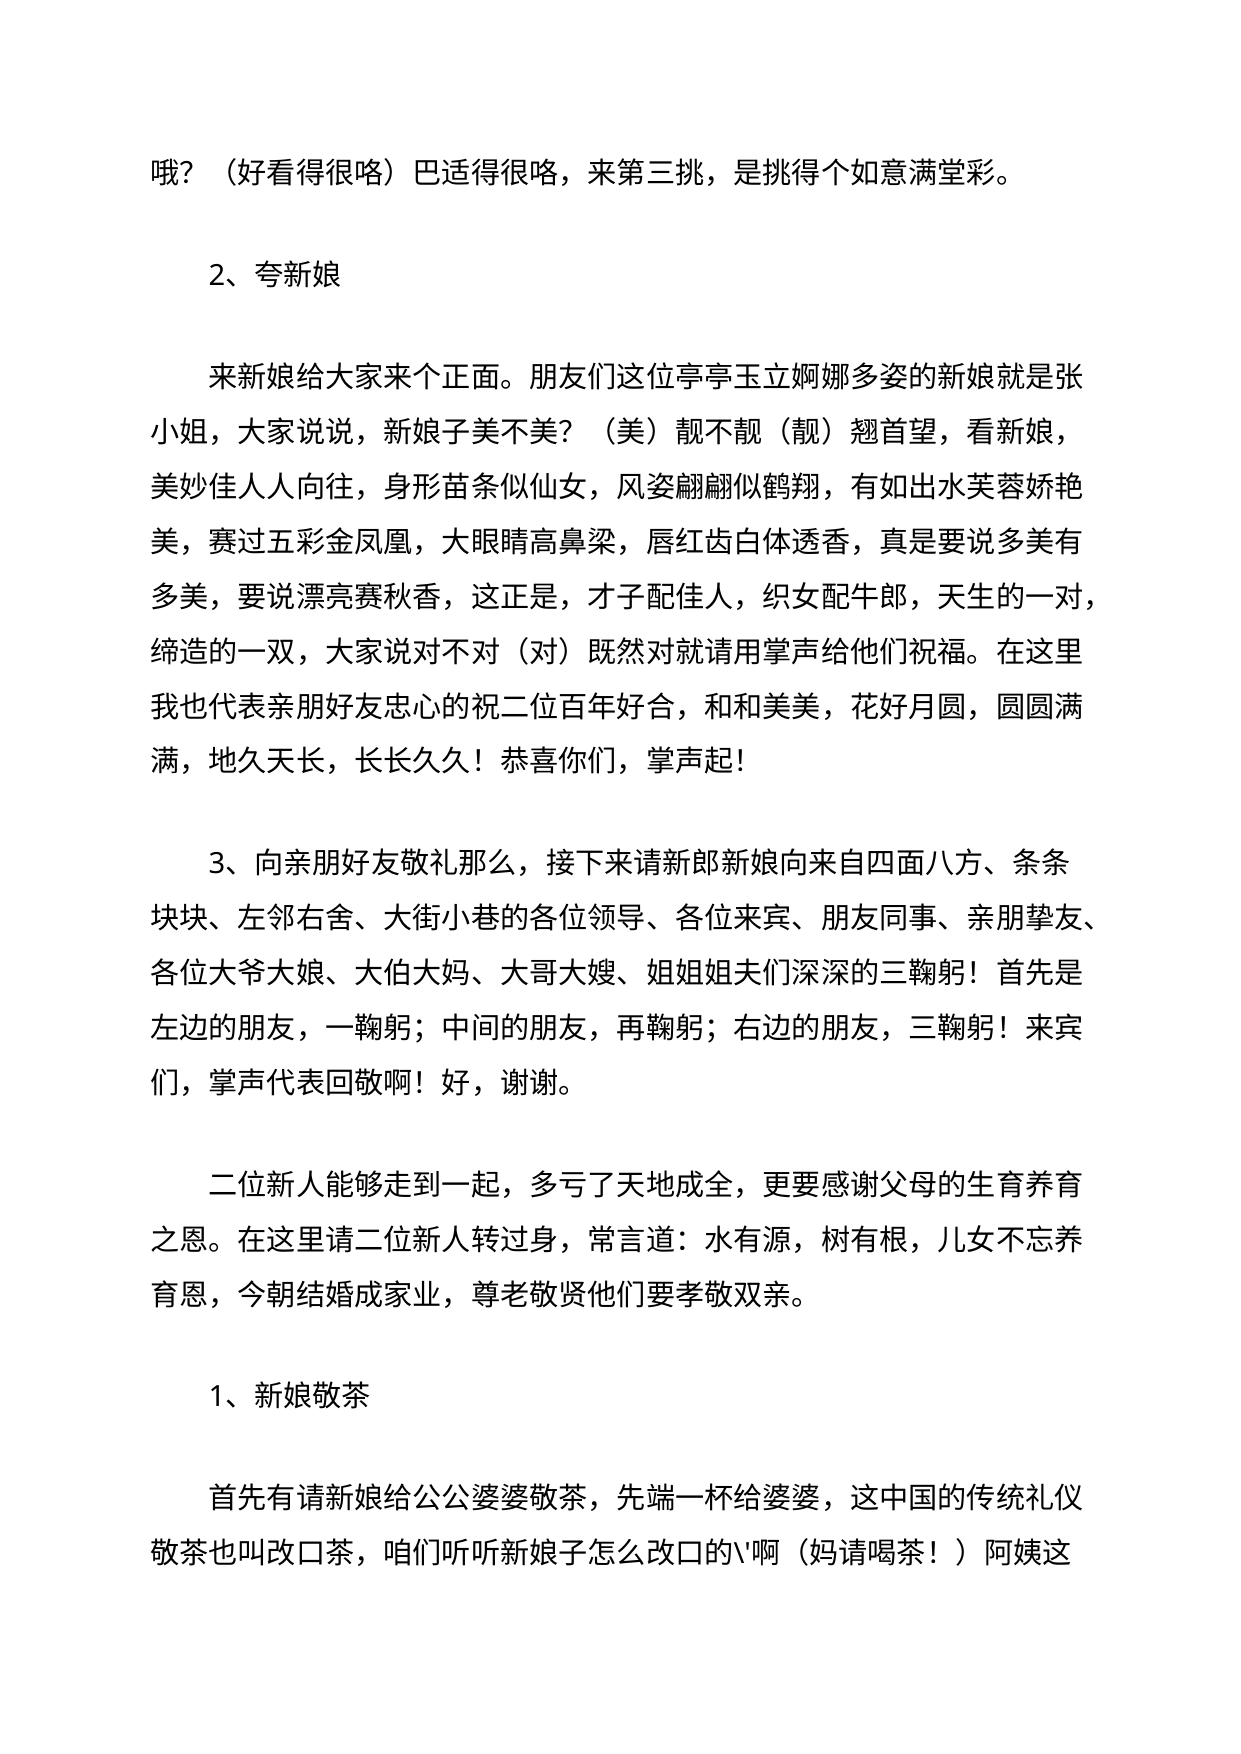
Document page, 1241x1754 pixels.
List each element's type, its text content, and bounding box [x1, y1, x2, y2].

text 来新娘给大家来个正面。朋友们这位亭亭玉立婀娜多姿的新娘就是张小姐，大家说说，新娘子美不美？（美）靓不靓（靓）翘首望，看新娘，美妙佳人人向往，身形苗条似仙女，风姿翩翩似鹤翔，有如出水芙蓉娇艳美，赛过五彩金凤凰，大眼睛高鼻梁，唇红齿白体透香，真是要说多美有多美，要说漂亮赛秋香，这正是，才子配佳人，织女配牛郎，天生的一对，缔造的一双，大家说对不对（对）既然对就请用掌声给他们祝福。在这里我也代表亲朋好友忠心的祝二位百年好合，和和美美，花好月圆，圆圆满满，地久天长，长长久久！恭喜你们，掌声起！ [150, 354, 1090, 780]
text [150, 1475, 1090, 1572]
text 二位新人能够走到一起，多亏了天地成全，更要感谢父母的生育养育之恩。在这里请二位新人转过身，常言道：水有源，树有根，儿女不忘养育恩，今朝结婚成家业，尊老敬贤他们要孝敬双亲。 [150, 1161, 1090, 1313]
text 2、夸新娘 [150, 252, 1090, 294]
text 1、新娘敬茶 [150, 1373, 1090, 1415]
text 3、向亲朋好友敬礼那么，接下来请新郎新娘向来自四面八方、条条块块、左邻右舍、大街小巷的各位领导、各位来宾、朋友同事、亲朋挚友、各位大爷大娘、大伯大妈、大哥大嫂、姐姐姐夫们深深的三鞠躬！首先是左边的朋友，一鞠躬；中间的朋友，再鞠躬；右边的朋友，三鞠躬！来宾们，掌声代表回敬啊！好，谢谢。 [150, 840, 1090, 1102]
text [150, 150, 1090, 192]
